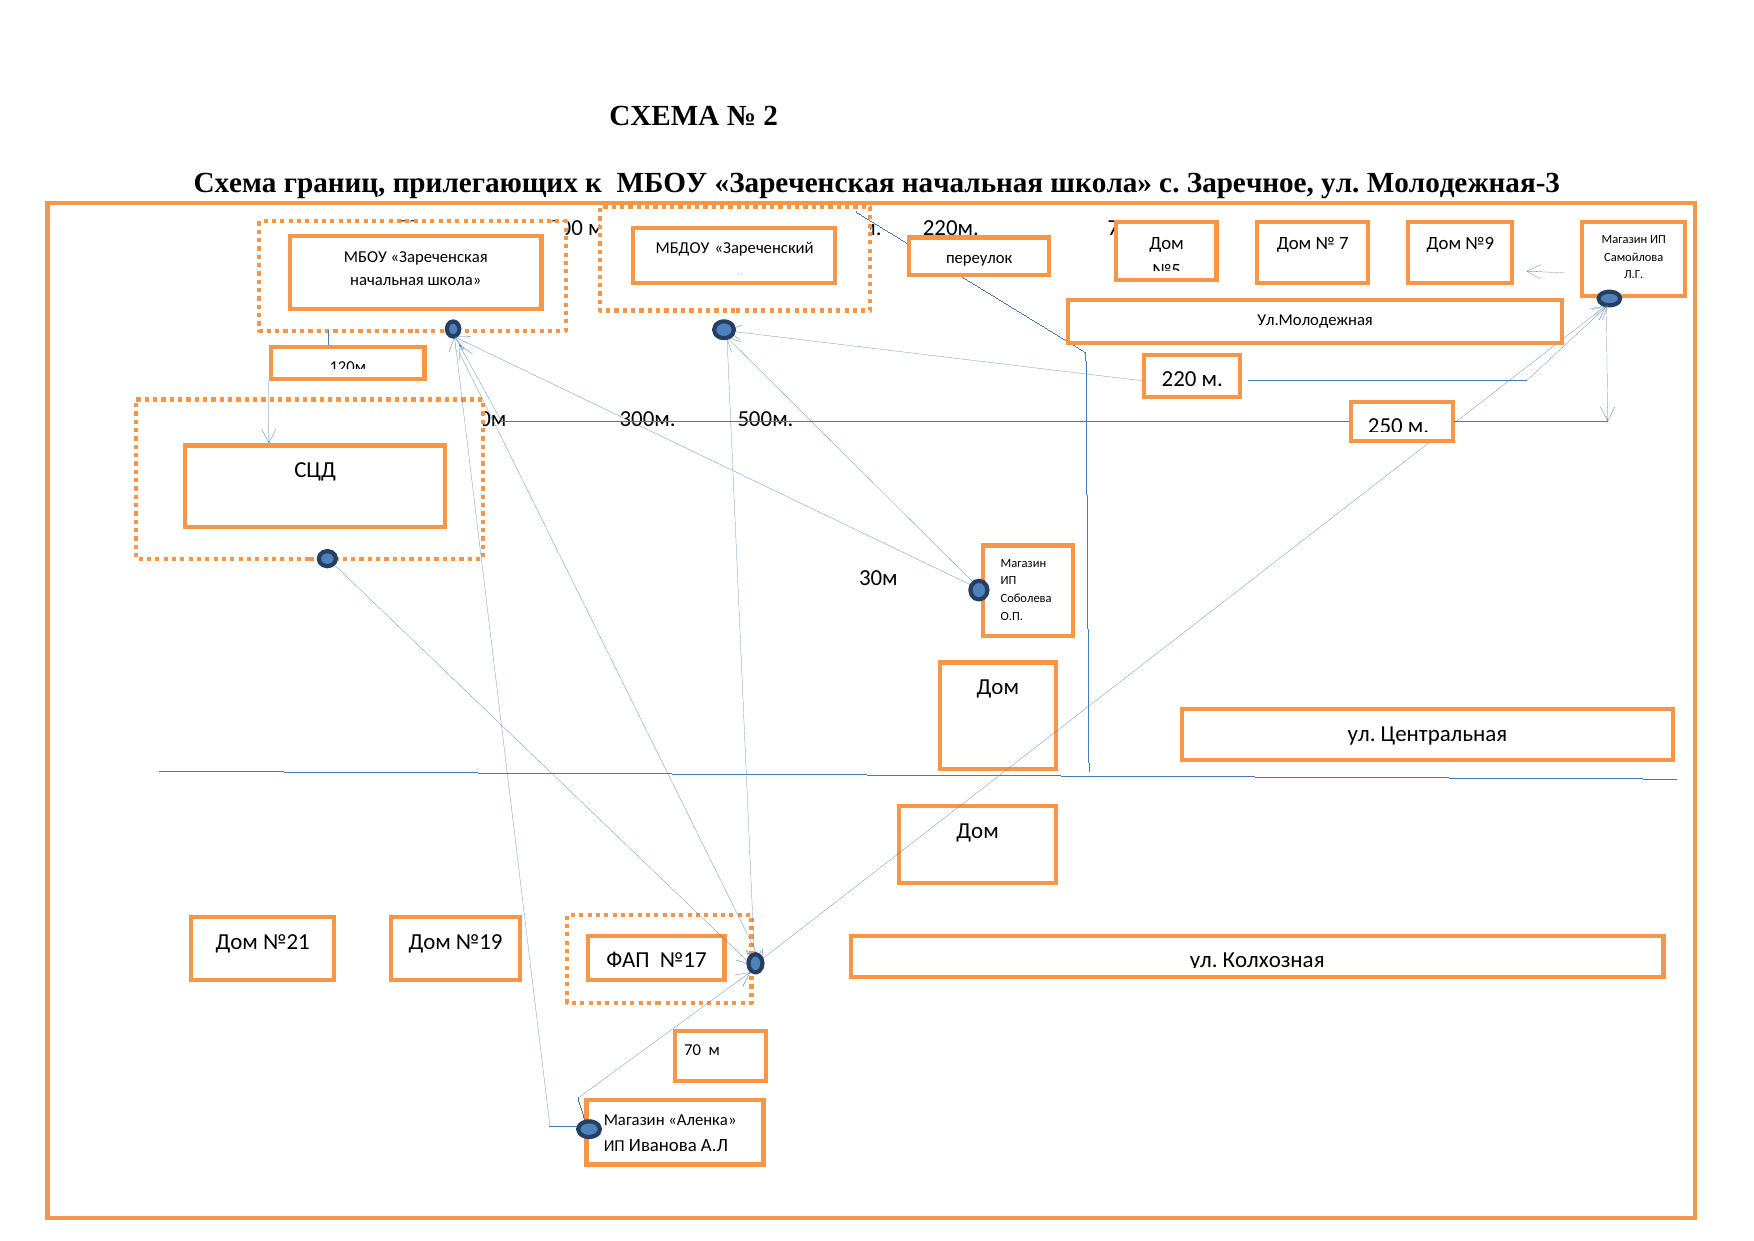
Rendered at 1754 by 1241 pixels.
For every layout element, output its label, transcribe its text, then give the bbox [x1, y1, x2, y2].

text СХЕМА № 2 [59, 98, 1695, 131]
text Схема границ, прилегающих к МБОУ «Зареченская начальная школа» с. Заречное, ул. Молодежная-3 [59, 165, 1695, 198]
